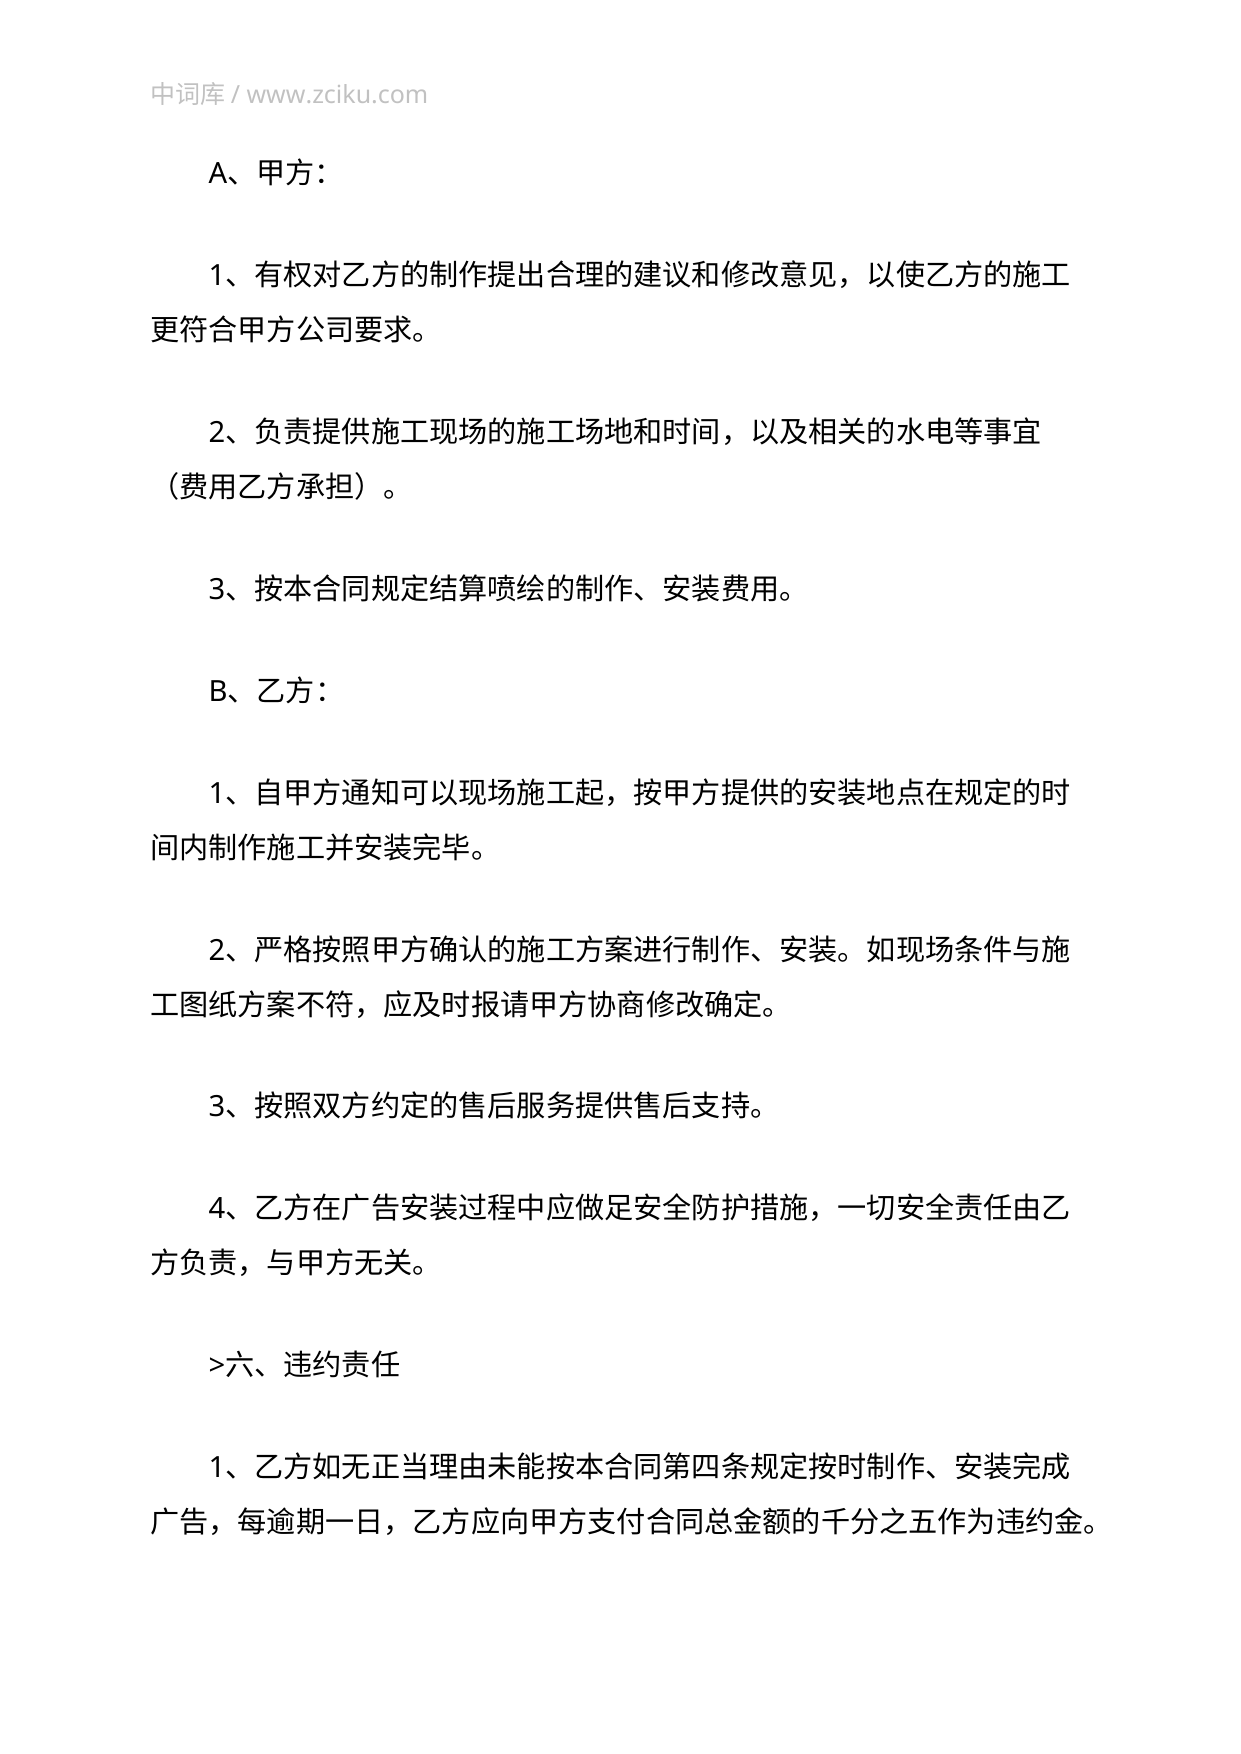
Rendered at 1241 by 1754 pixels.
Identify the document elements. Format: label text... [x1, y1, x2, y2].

text 4、乙方在广告安装过程中应做足安全防护措施，一切安全责任由乙方负责，与甲方无关。 [150, 1185, 1090, 1282]
text B、乙方： [150, 667, 1090, 710]
text 2、负责提供施工现场的施工场地和时间，以及相关的水电等事宜（费用乙方承担）。 [150, 409, 1090, 506]
text 1、有权对乙方的制作提出合理的建议和修改意见，以使乙方的施工更符合甲方公司要求。 [150, 252, 1090, 349]
text >六、违约责任 [150, 1342, 1090, 1384]
text 2、严格按照甲方确认的施工方案进行制作、安装。如现场条件与施工图纸方案不符，应及时报请甲方协商修改确定。 [150, 926, 1090, 1023]
text 1、自甲方通知可以现场施工起，按甲方提供的安装地点在规定的时间内制作施工并安装完毕。 [150, 769, 1090, 867]
text 3、按本合同规定结算喷绘的制作、安装费用。 [150, 566, 1090, 608]
text 1、乙方如无正当理由未能按本合同第四条规定按时制作、安装完成广告，每逾期一日，乙方应向甲方支付合同总金额的千分之五作为违约金。 [150, 1444, 1090, 1541]
text A、甲方： [150, 150, 1090, 192]
text 3、按照双方约定的售后服务提供售后支持。 [150, 1083, 1090, 1125]
